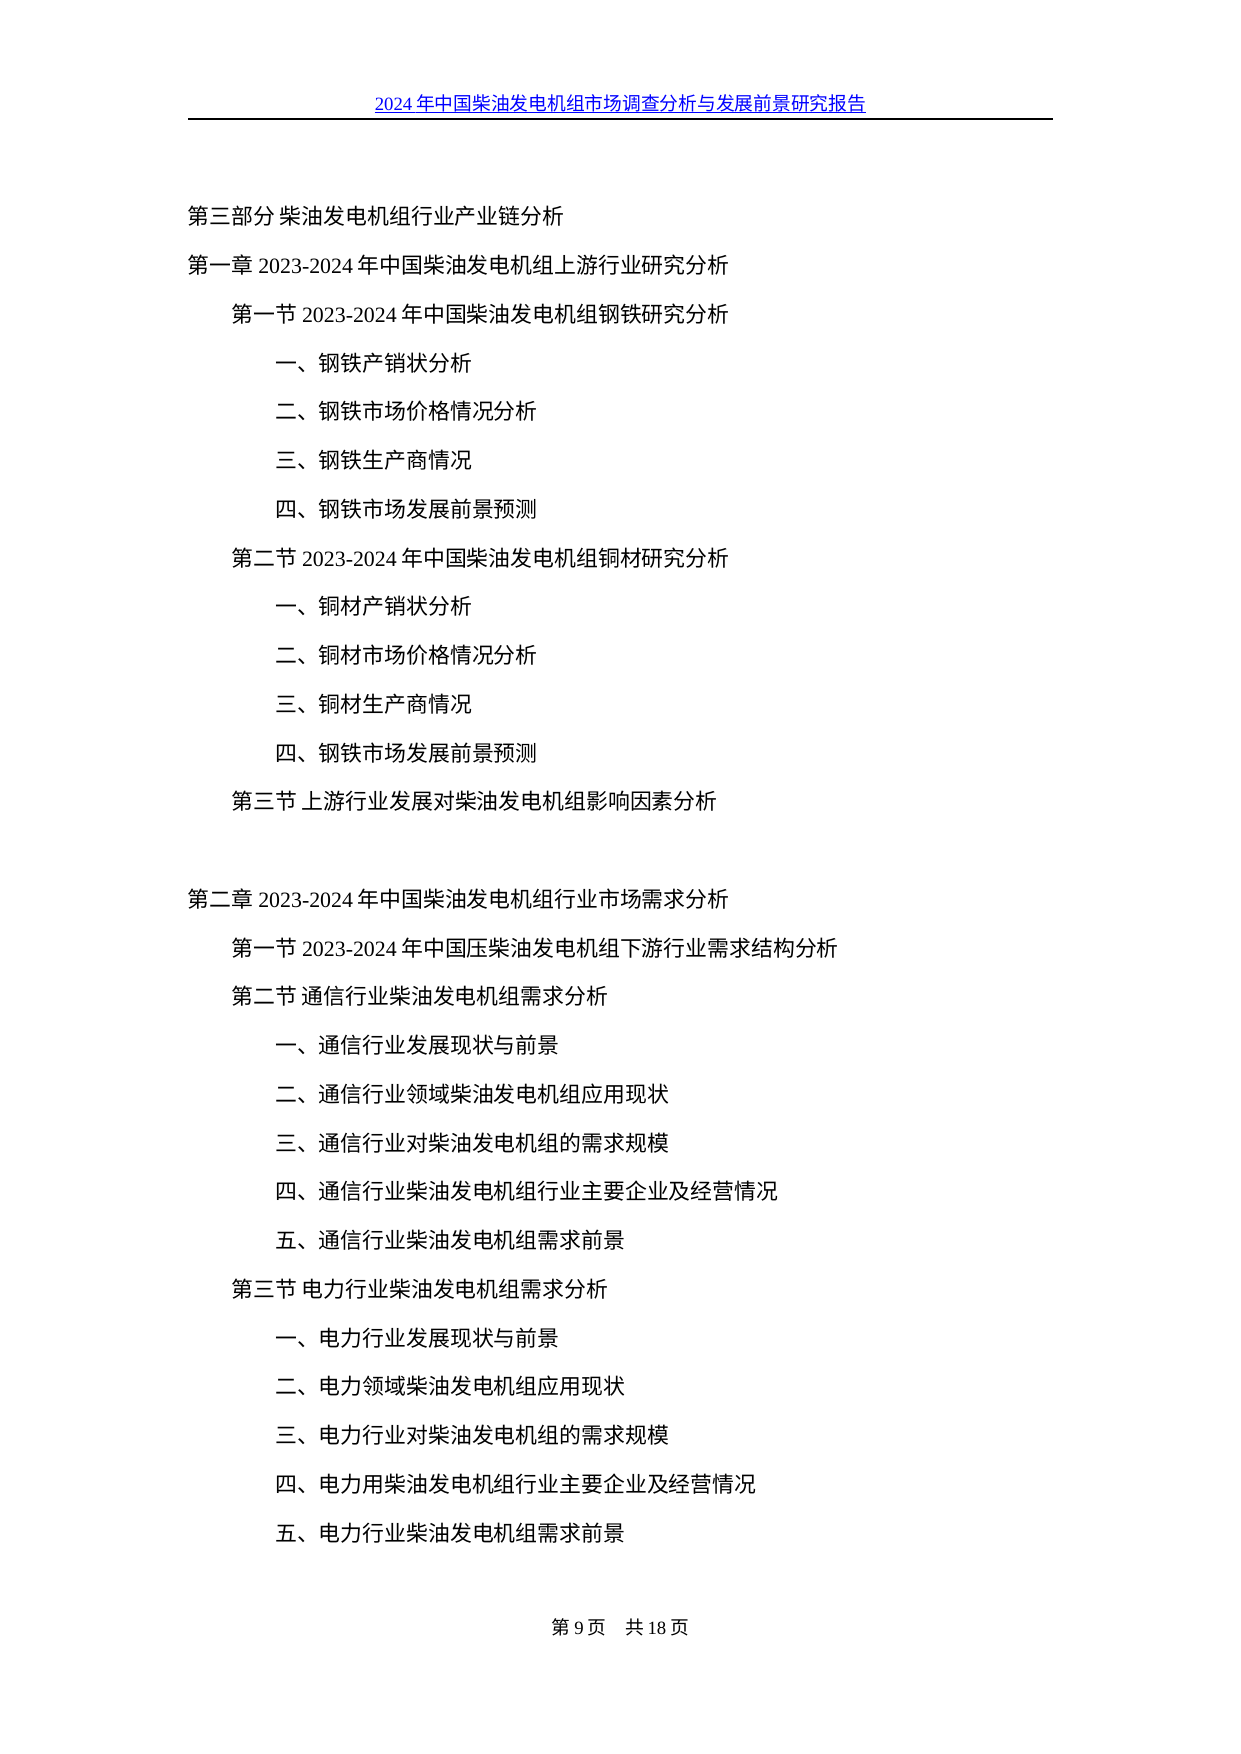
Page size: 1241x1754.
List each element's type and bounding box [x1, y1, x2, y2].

text [187, 150, 1053, 1548]
